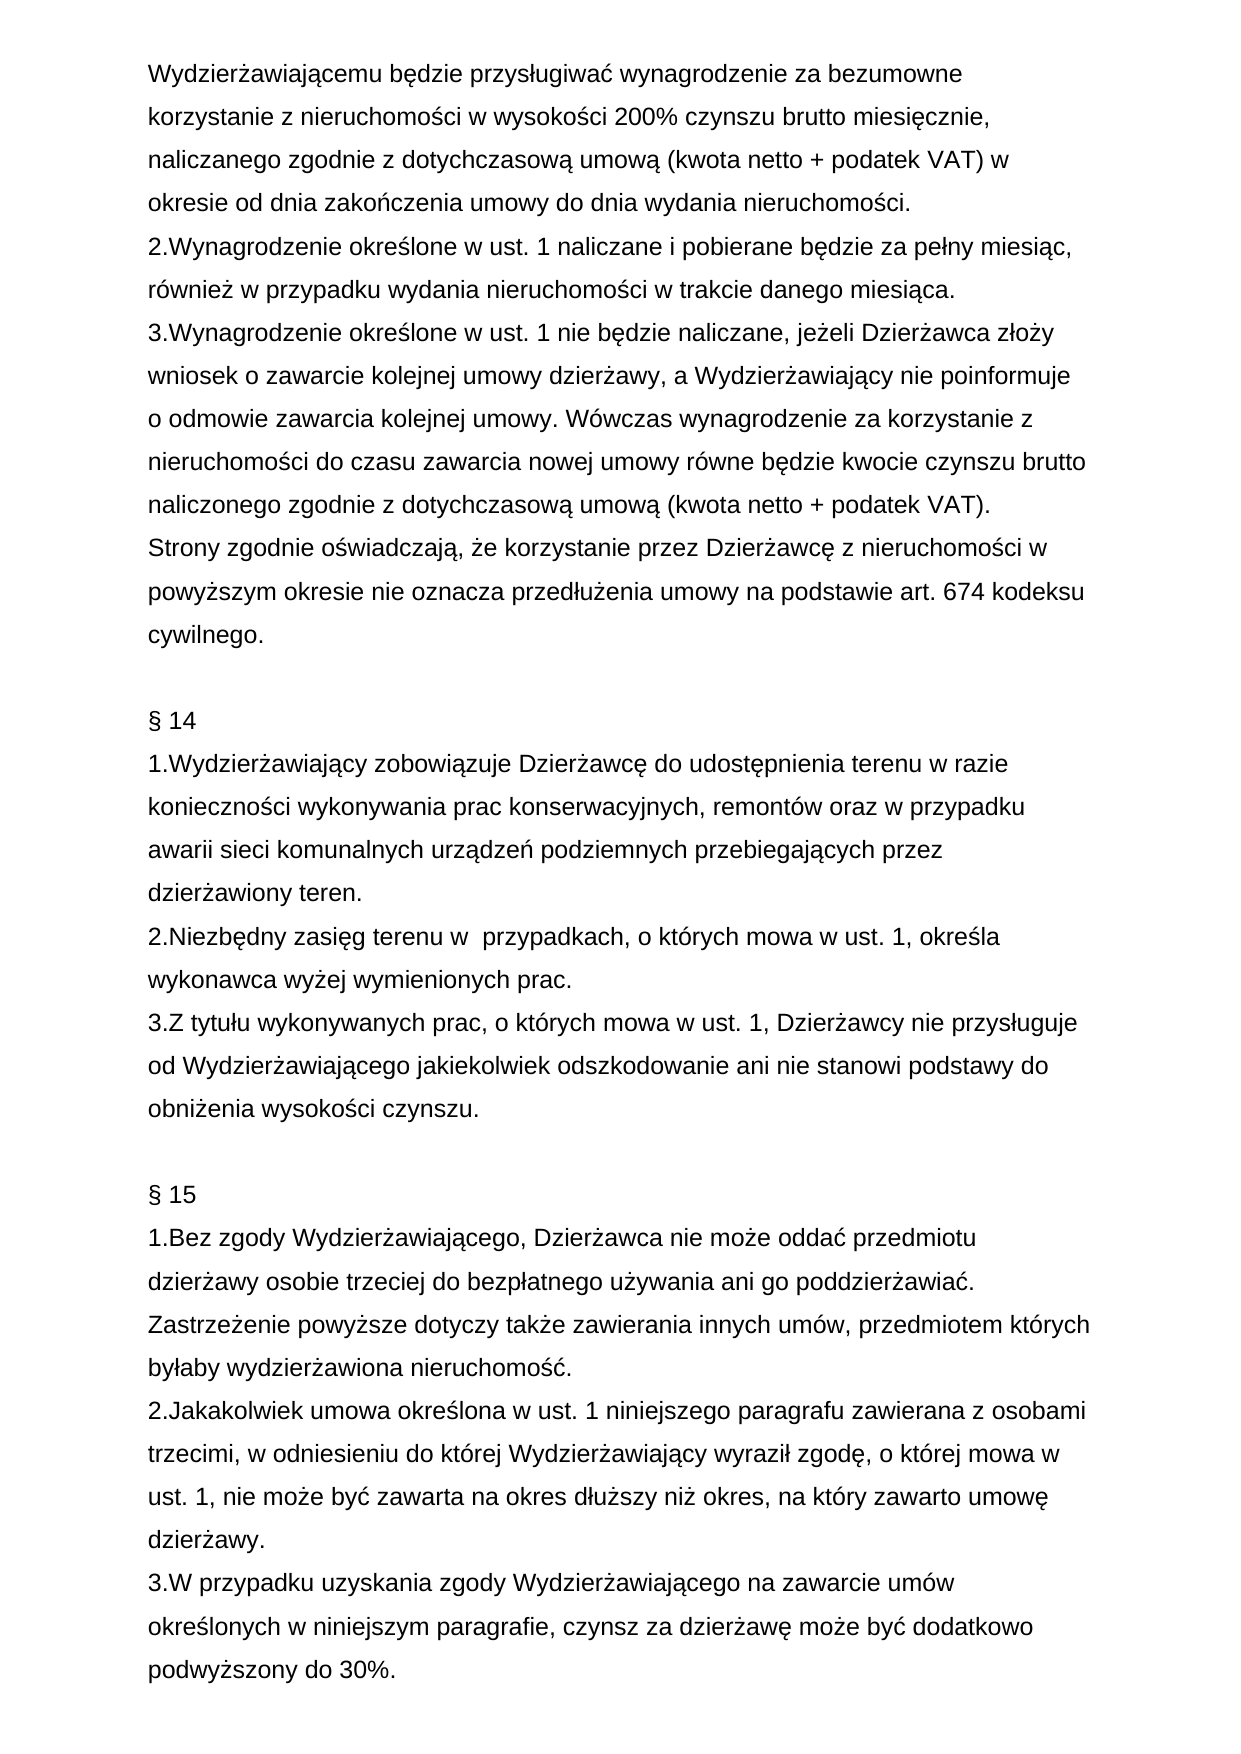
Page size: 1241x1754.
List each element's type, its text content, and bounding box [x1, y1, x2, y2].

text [148, 59, 1092, 217]
text 2.Niezbędny zasięg terenu w przypadkach, o których mowa w ust. 1, określa wykonawca wyżej wymienionych prac. [148, 922, 1092, 993]
text 1.Bez zgody Wydzierżawiającego, Dzierżawca nie może oddać przedmiotu dzierżawy osobie trzeciej do bezpłatnego używania ani go poddzierżawiać. Zastrzeżenie powyższe dotyczy także zawierania innych umów, przedmiotem których byłaby wydzierżawiona nieruchomość. [148, 1223, 1092, 1382]
text 1.Wydzierżawiający zobowiązuje Dzierżawcę do udostępnienia terenu w razie konieczności wykonywania prac konserwacyjnych, remontów oraz w przypadku awarii sieci komunalnych urządzeń podziemnych przebiegających przez dzierżawiony teren. [148, 749, 1092, 907]
text § 15 [148, 1180, 1092, 1209]
text Strony zgodnie oświadczają, że korzystanie przez Dzierżawcę z nieruchomości w powyższym okresie nie oznacza przedłużenia umowy na podstawie art. 674 kodeksu cywilnego. [148, 533, 1092, 648]
text 2.Wynagrodzenie określone w ust. 1 naliczane i pobierane będzie za pełny miesiąc, również w przypadku wydania nieruchomości w trakcie danego miesiąca. [148, 232, 1092, 303]
text § 14 [148, 706, 1092, 735]
text 3.W przypadku uzyskania zgody Wydzierżawiającego na zawarcie umów określonych w niniejszym paragrafie, czynsz za dzierżawę może być dodatkowo podwyższony do 30%. [148, 1568, 1092, 1683]
text 3.Z tytułu wykonywanych prac, o których mowa w ust. 1, Dzierżawcy nie przysługuje od Wydzierżawiającego jakiekolwiek odszkodowanie ani nie stanowi podstawy do obniżenia wysokości czynszu. [148, 1008, 1092, 1123]
text 2.Jakakolwiek umowa określona w ust. 1 niniejszego paragrafu zawierana z osobami trzecimi, w odniesieniu do której Wydzierżawiający wyraził zgodę, o której mowa w ust. 1, nie może być zawarta na okres dłuższy niż okres, na który zawarto umowę dzierżawy. [148, 1396, 1092, 1554]
text 3.Wynagrodzenie określone w ust. 1 nie będzie naliczane, jeżeli Dzierżawca złoży wniosek o zawarcie kolejnej umowy dzierżawy, a Wydzierżawiający nie poinformuje o odmowie zawarcia kolejnej umowy. Wówczas wynagrodzenie za korzystanie z nieruchomości do czasu zawarcia nowej umowy równe będzie kwocie czynszu brutto naliczonego zgodnie z dotychczasową umową (kwota netto + podatek VAT). [148, 318, 1092, 519]
